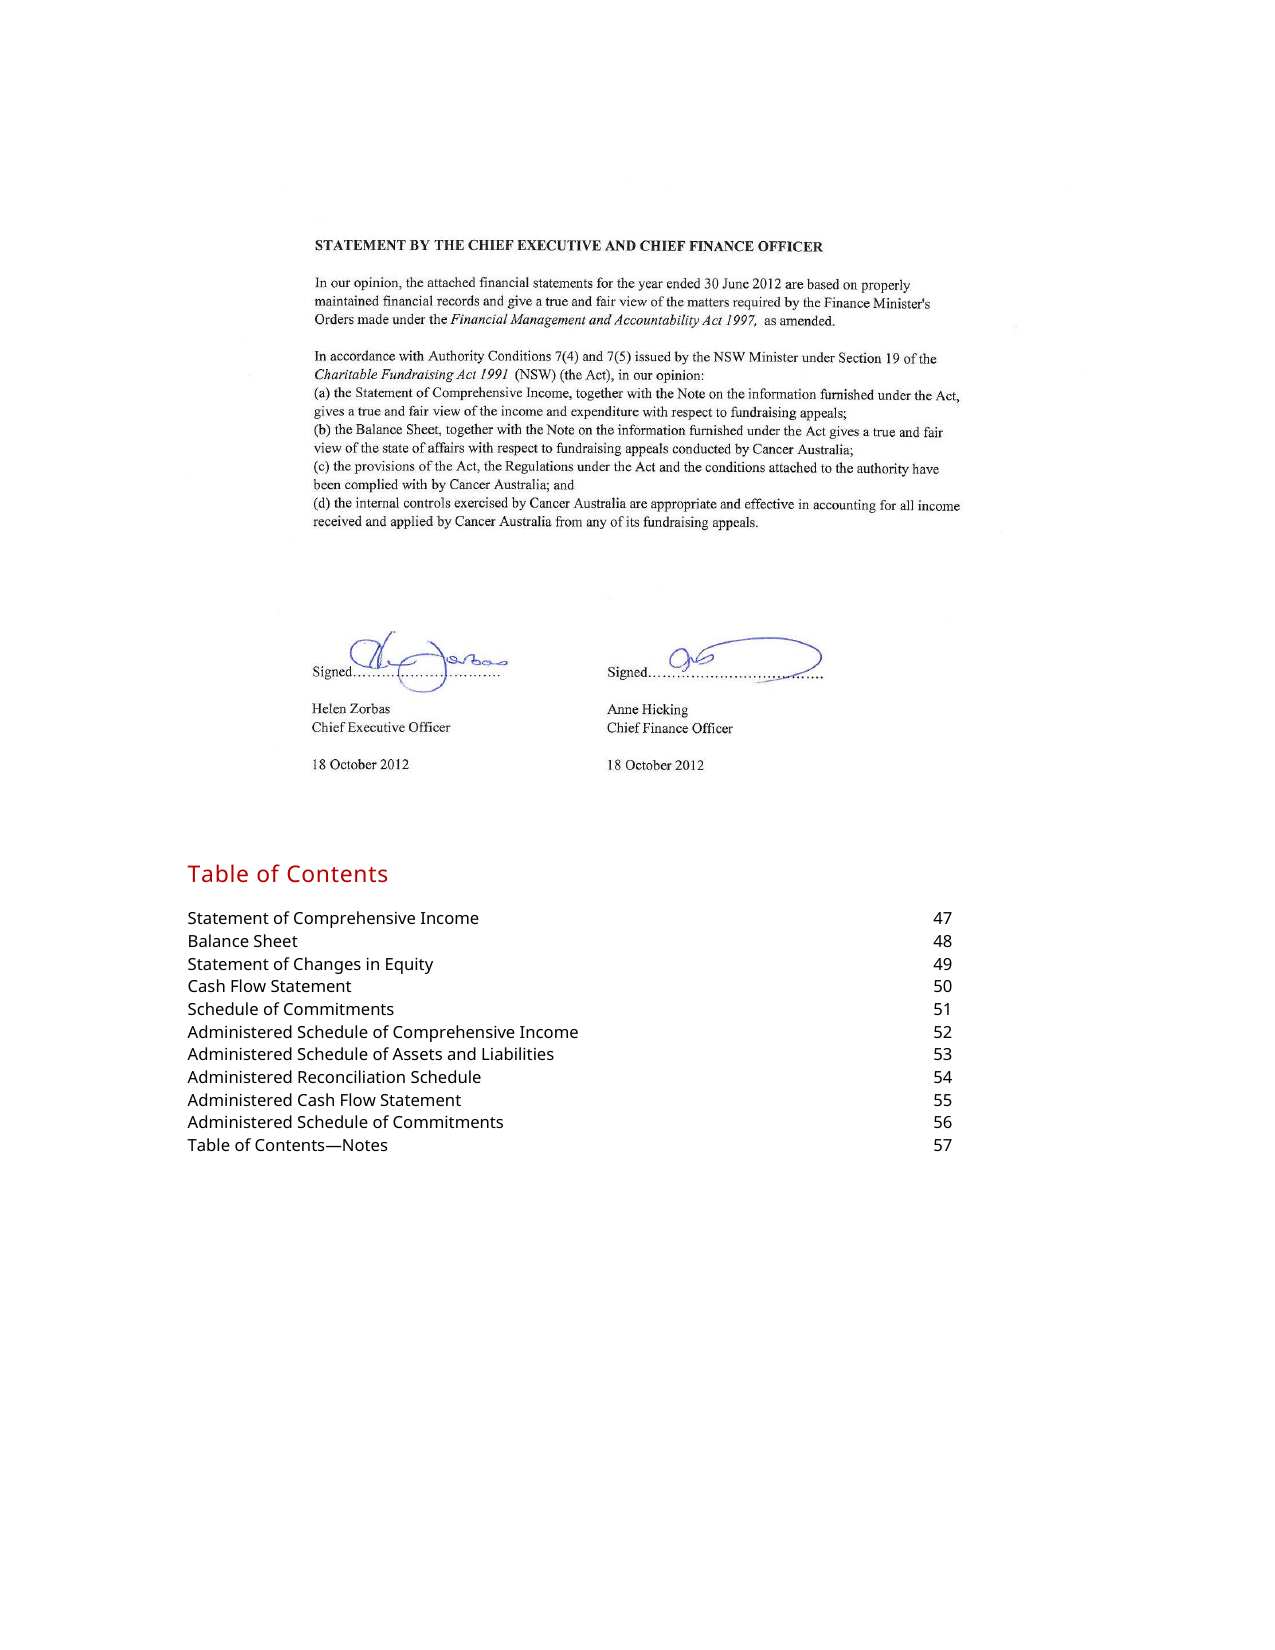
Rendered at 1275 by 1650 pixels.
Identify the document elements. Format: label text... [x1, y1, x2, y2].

text Table of Contents [187, 857, 1087, 889]
text Administered Schedule of Commitments 56 [187, 1111, 1087, 1134]
picture [187, 167, 1088, 834]
text Schedule of Commitments 51 [187, 998, 1087, 1020]
text Balance Sheet 48 [187, 929, 1087, 952]
text Statement of Changes in Equity 49 [187, 952, 1087, 975]
text Administered Schedule of Assets and Liabilities 53 [187, 1043, 1087, 1066]
text Administered Schedule of Comprehensive Income 52 [187, 1020, 1087, 1043]
text Administered Cash Flow Statement 55 [187, 1088, 1087, 1111]
text Table of Contents—Notes 57 [187, 1134, 1087, 1157]
text Administered Reconciliation Schedule 54 [187, 1066, 1087, 1088]
text Statement of Comprehensive Income 47 [187, 907, 1087, 929]
text Cash Flow Statement 50 [187, 975, 1087, 998]
